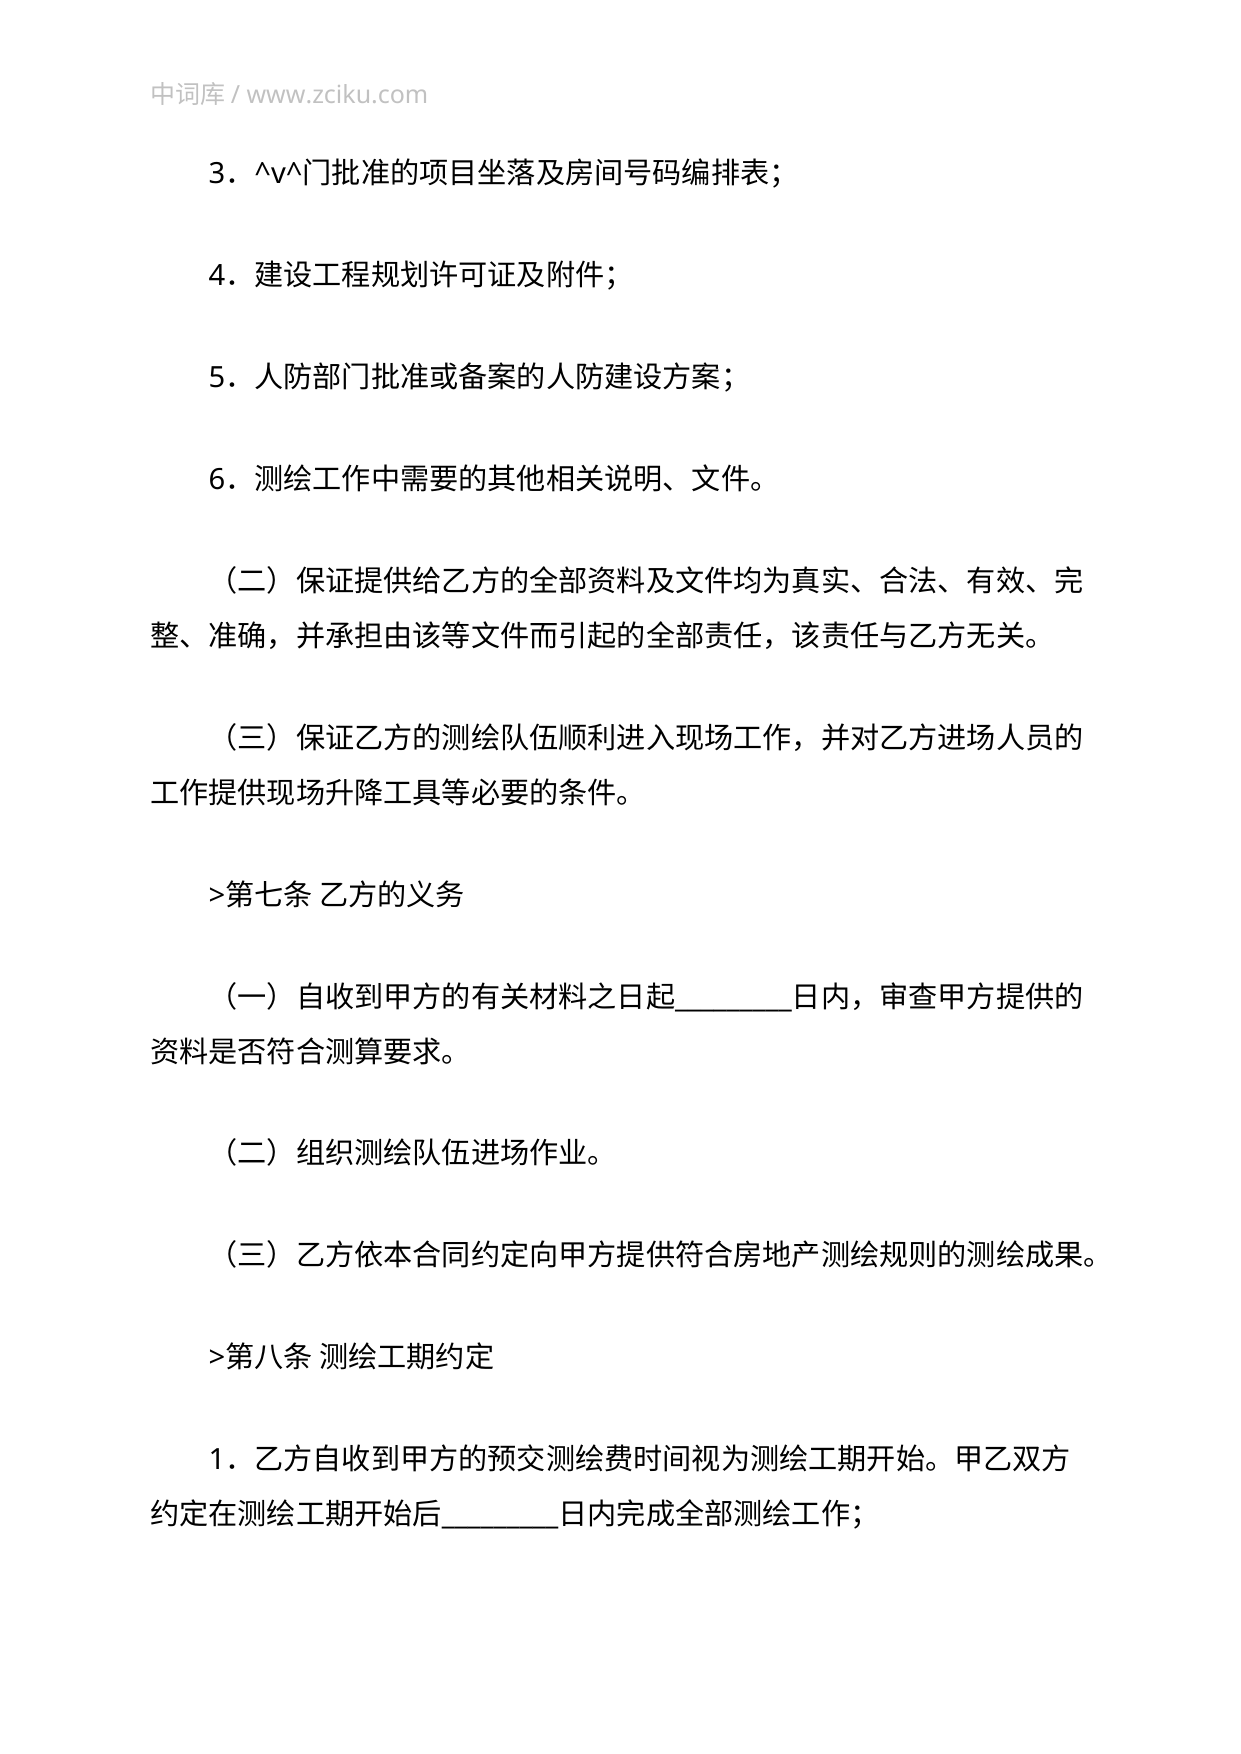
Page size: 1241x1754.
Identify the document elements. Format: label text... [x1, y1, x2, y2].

text （二）组织测绘队伍进场作业。 [150, 1130, 1090, 1172]
text >第八条 测绘工期约定 [150, 1333, 1090, 1376]
text 6．测绘工作中需要的其他相关说明、文件。 [150, 456, 1090, 498]
text （一）自收到甲方的有关材料之日起_________日内，审查甲方提供的资料是否符合测算要求。 [150, 973, 1090, 1071]
text 1．乙方自收到甲方的预交测绘费时间视为测绘工期开始。甲乙双方约定在测绘工期开始后_________日内完成全部测绘工作； [150, 1436, 1090, 1533]
text 4．建设工程规划许可证及附件； [150, 252, 1090, 294]
text >第七条 乙方的义务 [150, 871, 1090, 914]
text （三）保证乙方的测绘队伍顺利进入现场工作，并对乙方进场人员的工作提供现场升降工具等必要的条件。 [150, 714, 1090, 812]
text （三）乙方依本合同约定向甲方提供符合房地产测绘规则的测绘成果。 [150, 1232, 1090, 1274]
text 3．^v^门批准的项目坐落及房间号码编排表； [150, 150, 1090, 192]
text 5．人防部门批准或备案的人防建设方案； [150, 354, 1090, 396]
text （二）保证提供给乙方的全部资料及文件均为真实、合法、有效、完整、准确，并承担由该等文件而引起的全部责任，该责任与乙方无关。 [150, 558, 1090, 655]
